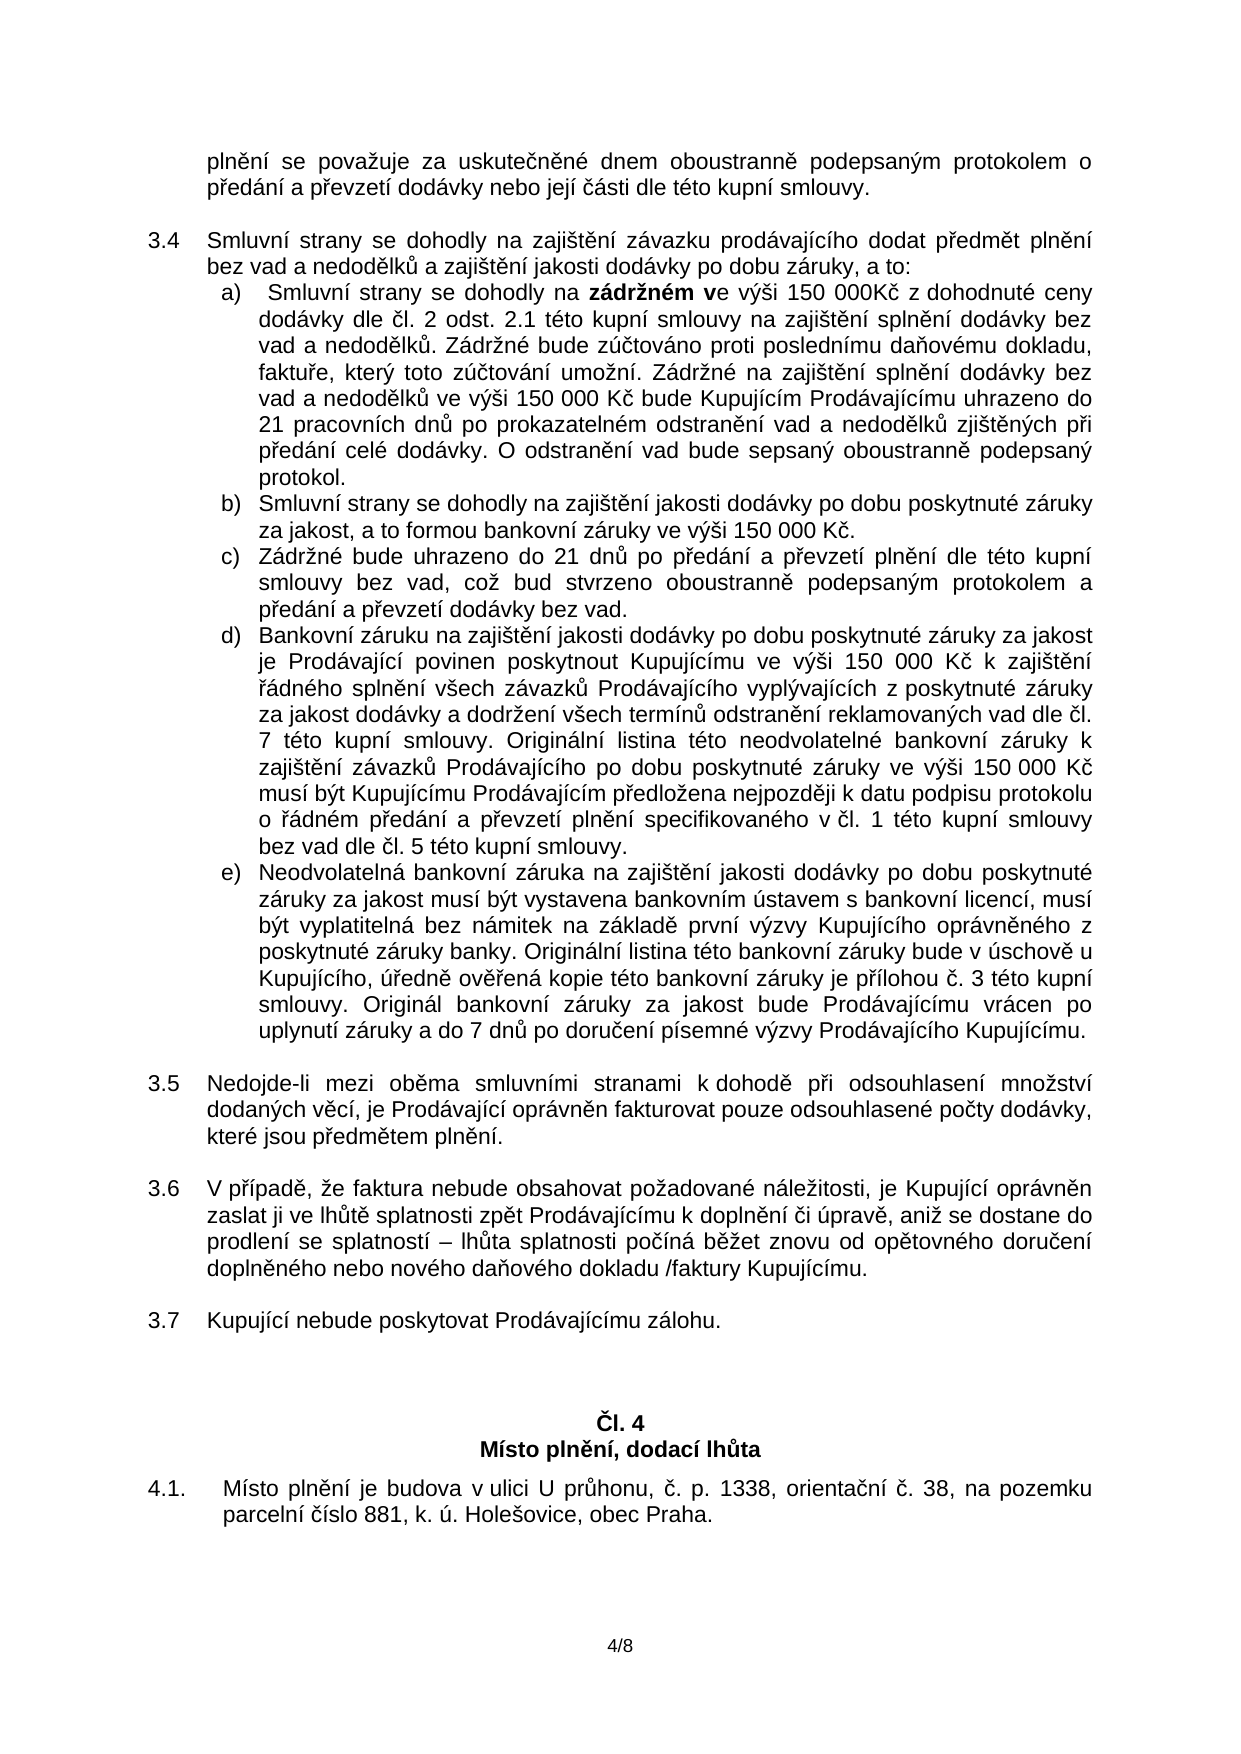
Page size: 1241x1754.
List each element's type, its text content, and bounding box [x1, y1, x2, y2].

text Místo plnění, dodací lhůta [148, 1436, 1093, 1463]
list Bankovní záruku na zajištění jakosti dodávky po dobu poskytnuté záruky za jakost je Prodávající povinen poskytnout Kupujícímu ve výši 150 000 Kč k zajištění řádného splnění všech závazků Prodávajícího vyplývajících z poskytnuté záruky za jakost dodávky a dodržení všech termínů odstranění reklamovaných vad dle čl. 7 této kupní smlouvy. Originální listina této neodvolatelné bankovní záruky k zajištění závazků Prodávajícího po dobu poskytnuté záruky ve výši 150 000 Kč musí být Kupujícímu Prodávajícím předložena nejpozději k datu podpisu protokolu o řádném předání a převzetí plnění specifikovaného v čl. 1 této kupní smlouvy bez vad dle čl. 5 této kupní smlouvy. [221, 622, 1093, 859]
list Nedojde-li mezi oběma smluvními stranami k dohodě při odsouhlasení množství dodaných věcí, je Prodávající oprávněn fakturovat pouze odsouhlasené počty dodávky, které jsou předmětem plnění. [148, 1070, 1093, 1149]
list Místo plnění je budova v ulici U průhonu, č. p. 1338, orientační č. 38, na pozemku parcelní číslo 881, k. ú. Holešovice, obec Praha. [148, 1475, 1093, 1528]
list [148, 148, 1093, 200]
list Smluvní strany se dohodly na zajištění jakosti dodávky po dobu poskytnuté záruky za jakost, a to formou bankovní záruky ve výši 150 000 Kč. [221, 490, 1093, 543]
list Smluvní strany se dohodly na zádržném ve výši 150 000Kč z dohodnuté ceny dodávky dle čl. 2 odst. 2.1 této kupní smlouvy na zajištění splnění dodávky bez vad a nedodělků. Zádržné bude zúčtováno proti poslednímu daňovému dokladu, faktuře, který toto zúčtování umožní. Zádržné na zajištění splnění dodávky bez vad a nedodělků ve výši 150 000 Kč bude Kupujícím Prodávajícímu uhrazeno do 21 pracovních dnů po prokazatelném odstranění vad a nedodělků zjištěných při předání celé dodávky. O odstranění vad bude sepsaný oboustranně podepsaný protokol. [221, 279, 1093, 490]
text Čl. 4 [148, 1410, 1093, 1436]
list Kupující nebude poskytovat Prodávajícímu zálohu. [148, 1307, 1093, 1333]
list Neodvolatelná bankovní záruka na zajištění jakosti dodávky po dobu poskytnuté záruky za jakost musí být vystavena bankovním ústavem s bankovní licencí, musí být vyplatitelná bez námitek na základě první výzvy Kupujícího oprávněného z poskytnuté záruky banky. Originální listina této bankovní záruky bude v úschově u Kupujícího, úředně ověřená kopie této bankovní záruky je přílohou č. 3 této kupní smlouvy. Originál bankovní záruky za jakost bude Prodávajícímu vrácen po uplynutí záruky a do 7 dnů po doručení písemné výzvy Prodávajícího Kupujícímu. [221, 859, 1093, 1044]
list Smluvní strany se dohodly na zajištění závazku prodávajícího dodat předmět plnění bez vad a nedodělků a zajištění jakosti dodávky po dobu záruky, a to: [148, 227, 1093, 279]
list V případě, že faktura nebude obsahovat požadované náležitosti, je Kupující oprávněn zaslat ji ve lhůtě splatnosti zpět Prodávajícímu k doplnění či úpravě, aniž se dostane do prodlení se splatností – lhůta splatnosti počíná běžet znovu od opětovného doručení doplněného nebo nového daňového dokladu /faktury Kupujícímu. [148, 1175, 1093, 1281]
list Zádržné bude uhrazeno do 21 dnů po předání a převzetí plnění dle této kupní smlouvy bez vad, což bud stvrzeno oboustranně podepsaným protokolem a předání a převzetí dodávky bez vad. [221, 543, 1093, 622]
